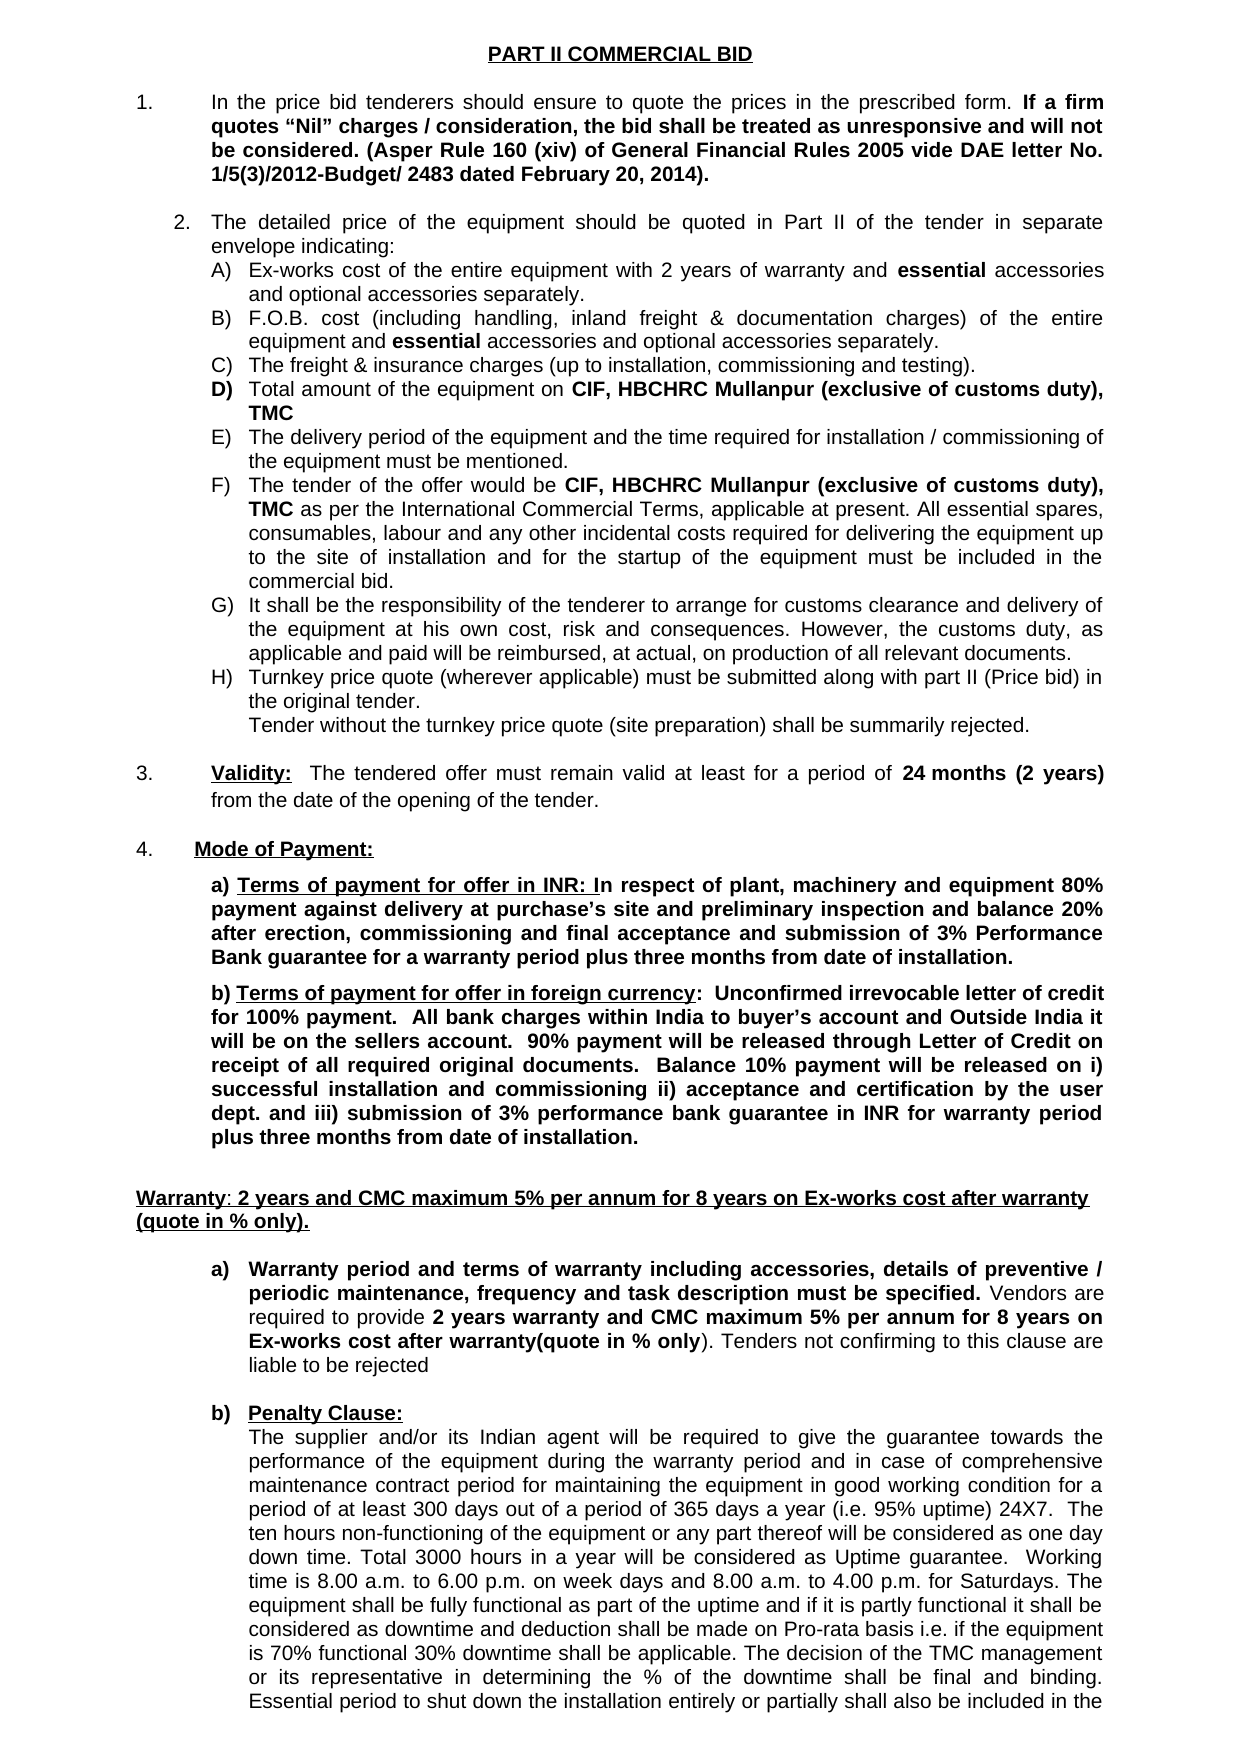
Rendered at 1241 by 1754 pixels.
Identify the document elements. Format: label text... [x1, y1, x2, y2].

text 1. In the price bid tenderers should ensure to quote the prices in the prescribed form. If a firm quotes “Nil” charges / consideration, the bid shall be treated as unresponsive and will not be considered. (Asper Rule 160 (xiv) of General Financial Rules 2005 vide DAE letter No. 1/5(3)/2012-Budget/ 2483 dated February 20, 2014). [136, 90, 1104, 186]
text b) Penalty Clause: [136, 1401, 1104, 1425]
list The delivery period of the equipment and the time required for installation / commissioning of the equipment must be mentioned. [211, 425, 1104, 473]
text Warranty: 2 years and CMC maximum 5% per annum for 8 years on Ex-works cost after warranty [136, 1185, 1104, 1209]
list Turnkey price quote (wherever applicable) must be submitted along with part II (Price bid) in the original tender. [211, 665, 1104, 713]
text (quote in % only). [136, 1209, 1104, 1233]
list Ex-works cost of the entire equipment with 2 years of warranty and essential accessories and optional accessories separately. [211, 257, 1104, 305]
list It shall be the responsibility of the tenderer to arrange for customs clearance and delivery of the equipment at his own cost, risk and consequences. However, the customs duty, as applicable and paid will be reimbursed, at actual, on production of all relevant documents. [211, 593, 1104, 665]
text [248, 1425, 1104, 1712]
list Warranty period and terms of warranty including accessories, details of preventive / periodic maintenance, frequency and task description must be specified. Vendors are required to provide 2 years warranty and CMC maximum 5% per annum for 8 years on Ex-works cost after warranty(quote in % only). Tenders not confirming to this clause are liable to be rejected [211, 1257, 1104, 1377]
text 4. Mode of Payment: [136, 836, 1104, 860]
text 3. Validity: The tendered offer must remain valid at least for a period of 24 months (2 years) from the date of the opening of the tender. [136, 761, 1104, 812]
text a) Terms of payment for offer in INR: In respect of plant, machinery and equipment 80% payment against delivery at purchase’s site and preliminary inspection and balance 20% after erection, commissioning and final acceptance and submission of 3% Performance Bank guarantee for a warranty period plus three months from date of installation. [211, 873, 1104, 969]
text PART II COMMERCIAL BID [136, 41, 1104, 65]
list F.O.B. cost (including handling, inland freight & documentation charges) of the entire equipment and essential accessories and optional accessories separately. [211, 305, 1104, 353]
list The freight & insurance charges (up to installation, commissioning and testing). [211, 353, 1104, 377]
text b) Terms of payment for offer in foreign currency: Unconfirmed irrevocable letter of credit for 100% payment. All bank charges within India to buyer’s account and Outside India it will be on the sellers account. 90% payment will be released through Letter of Credit on receipt of all required original documents. Balance 10% payment will be released on i) successful installation and commissioning ii) acceptance and certification by the user dept. and iii) submission of 3% performance bank guarantee in INR for warranty period plus three months from date of installation. [211, 981, 1104, 1149]
list The tender of the offer would be CIF, HBCHRC Mullanpur (exclusive of customs duty), TMC as per the International Commercial Terms, applicable at present. All essential spares, consumables, labour and any other incidental costs required for delivering the equipment up to the site of installation and for the startup of the equipment must be included in the commercial bid. [211, 473, 1104, 593]
text Tender without the turnkey price quote (site preparation) shall be summarily rejected. [248, 713, 1104, 737]
list Total amount of the equipment on CIF, HBCHRC Mullanpur (exclusive of customs duty), TMC [211, 377, 1104, 425]
list The detailed price of the equipment should be quoted in Part II of the tender in separate envelope indicating: [173, 209, 1104, 257]
